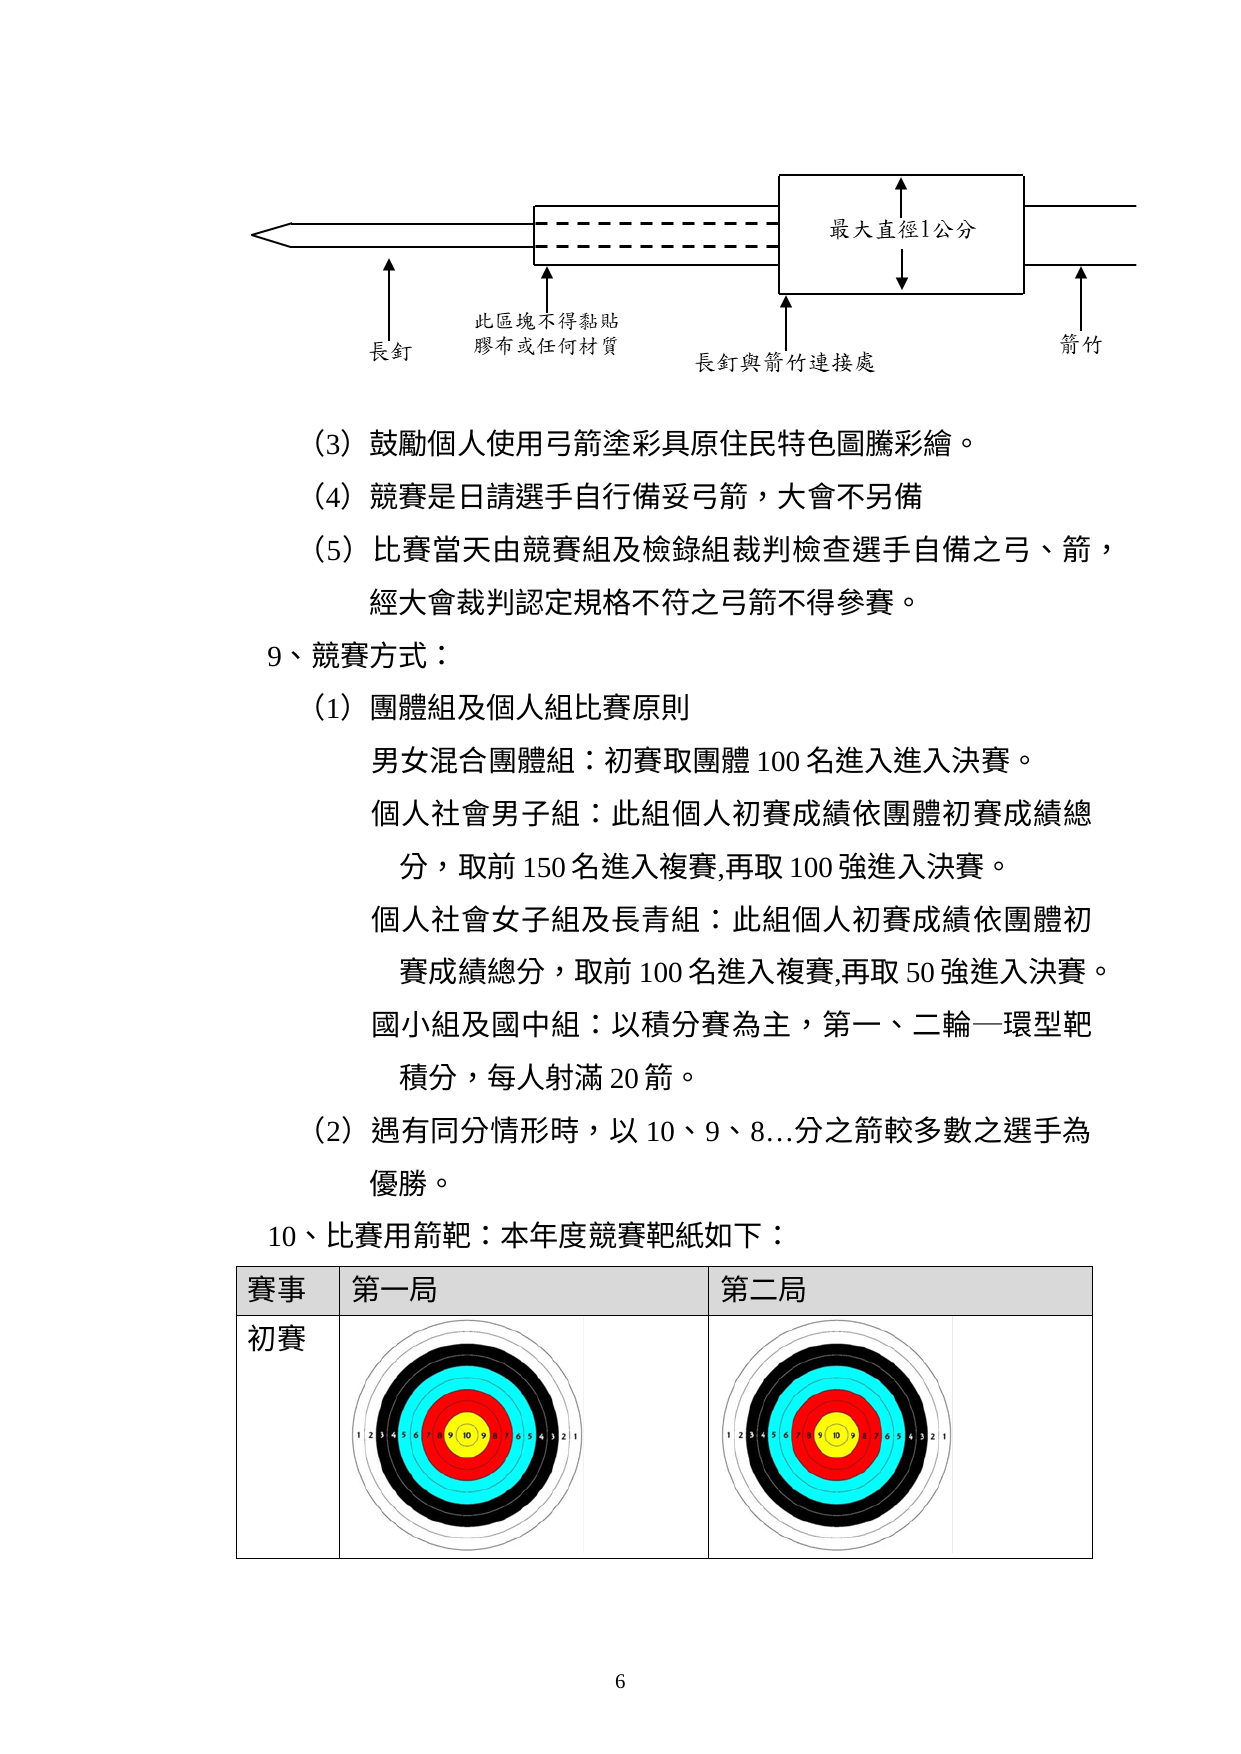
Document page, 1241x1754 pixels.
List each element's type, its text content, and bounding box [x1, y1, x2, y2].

text （3）鼓勵個人使用弓箭塗彩具原住民特色圖騰彩繪。 [296, 421, 1092, 463]
text （4）競賽是日請選手自行備妥弓箭，大會不另備 [296, 474, 1092, 516]
table_cell [709, 1316, 1092, 1558]
text 9、競賽方式： [267, 632, 1092, 674]
table_header 賽事 [237, 1267, 339, 1315]
picture [351, 1316, 584, 1553]
table_header 第一局 [340, 1267, 708, 1315]
text 男女混合團體組：初賽取團體100名進入進入決賽。 [371, 738, 1092, 780]
text （2）遇有同分情形時，以10、9、8…分之箭較多數之選手為優勝。 [296, 1107, 1092, 1202]
table_cell [340, 1316, 708, 1558]
text 個人社會女子組及長青組：此組個人初賽成績依團體初賽成績總分，取前100名進入複賽,再取50強進入決賽。 [371, 896, 1092, 991]
table_header 第二局 [709, 1267, 1092, 1315]
text 10、比賽用箭靶：本年度競賽靶紙如下： [267, 1213, 1092, 1255]
picture [720, 1316, 953, 1553]
text 個人社會男子組：此組個人初賽成績依團體初賽成績總分，取前150名進入複賽,再取100強進入決賽。 [371, 791, 1092, 886]
text （1）團體組及個人組比賽原則 [296, 685, 1092, 727]
picture [251, 164, 1137, 395]
text （5）比賽當天由競賽組及檢錄組裁判檢查選手自備之弓、箭，經大會裁判認定規格不符之弓箭不得參賽。 [296, 526, 1092, 622]
text 國小組及國中組：以積分賽為主，第一、二輪─環型靶積分，每人射滿20箭。 [371, 1002, 1092, 1097]
table_cell 初賽 [237, 1316, 339, 1558]
